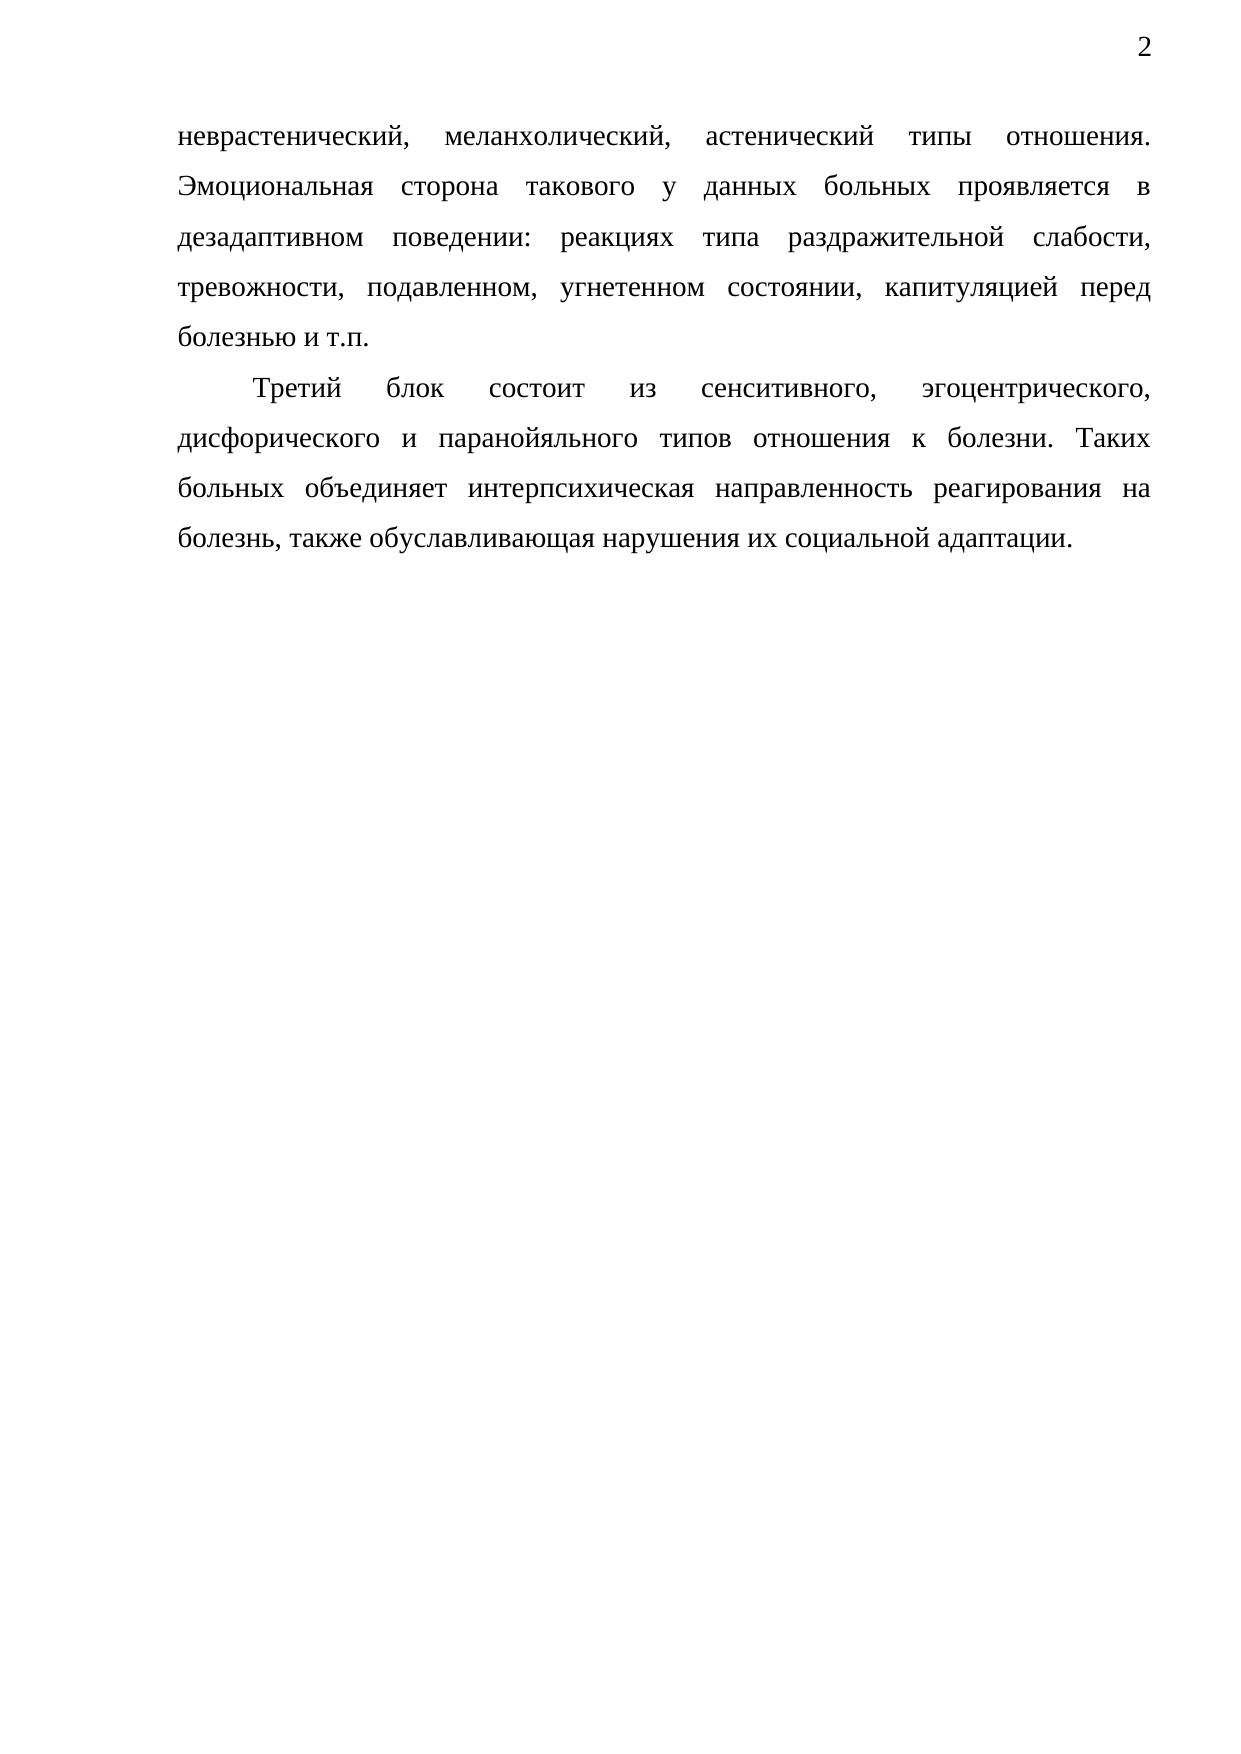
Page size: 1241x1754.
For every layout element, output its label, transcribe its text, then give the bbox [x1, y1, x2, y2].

text Третий блок состоит из сенситивного, эгоцентрического, дисфорического и паранойяльного типов отношения к болезни. Таких больных объединяет интерпсихическая направленность реагирования на болезнь, также обуславливающая нарушения их социальной адаптации. [177, 370, 1152, 554]
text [177, 118, 1152, 353]
